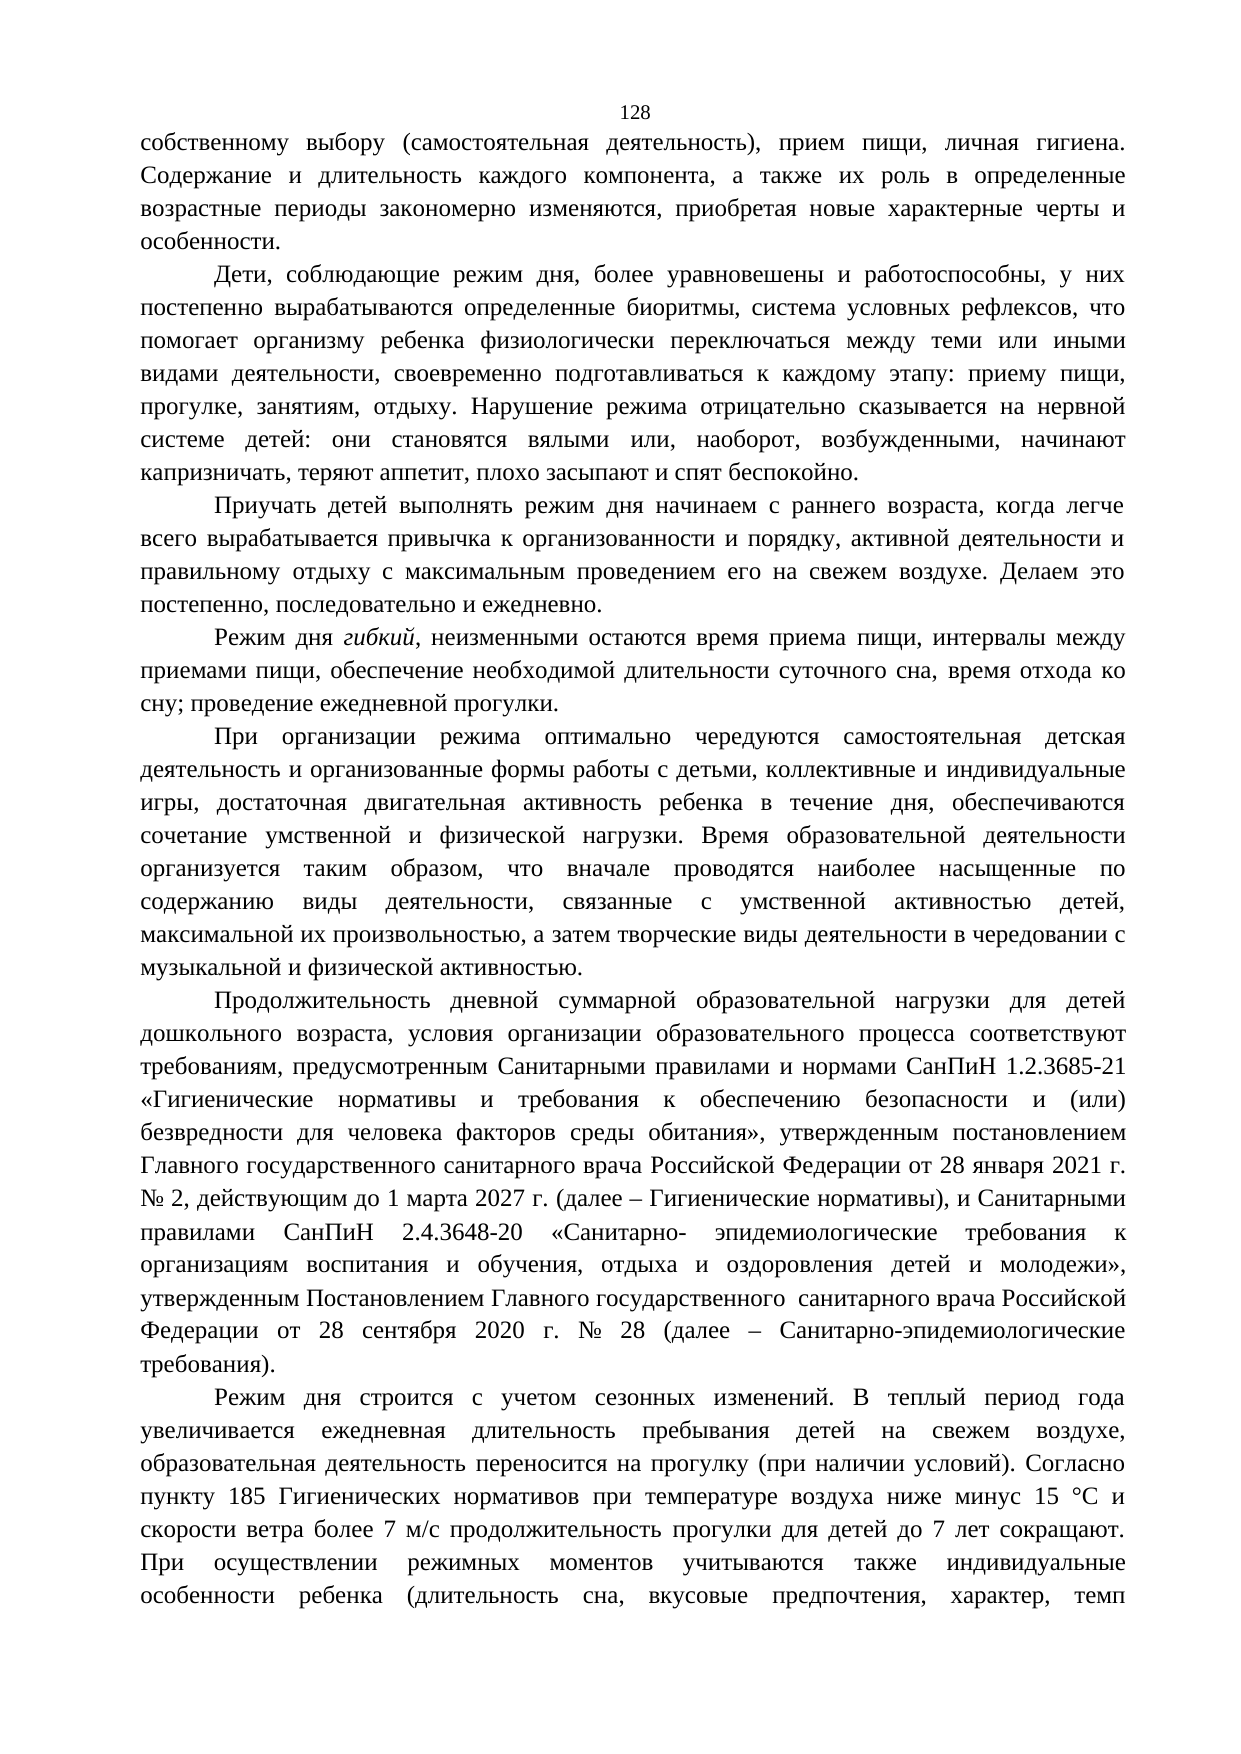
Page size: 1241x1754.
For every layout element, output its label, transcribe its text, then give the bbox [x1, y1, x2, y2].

text Режим дня гибкий, неизменными остаются время приема пищи, интервалы между приемами пищи, обеспечение необходимой длительности суточного сна, время отхода ко сну; проведение ежедневной прогулки. [140, 622, 1126, 717]
text Продолжительность дневной суммарной образовательной нагрузки для детей дошкольного возраста, условия организации образовательного процесса соответствуют требованиям, предусмотренным Санитарными правилами и нормами СанПиН 1.2.3685-21 «Гигиенические нормативы и требования к обеспечению безопасности и (или) безвредности для человека факторов среды обитания», утвержденным постановлением Главного государственного санитарного врача Российской Федерации от 28 января 2021 г. № 2, действующим до 1 марта 2027 г. (далее – Гигиенические нормативы), и Санитарными правилами СанПиН 2.4.3648-20 «Санитарно- эпидемиологические требования к организациям воспитания и обучения, отдыха и оздоровления детей и молодежи», утвержденным Постановлением Главного государственного санитарного врача Российской Федерации от 28 сентября 2020 г. № 28 (далее – Санитарно-эпидемиологические требования). [140, 985, 1126, 1377]
text При организации режима оптимально чередуются самостоятельная детская деятельность и организованные формы работы с детьми, коллективные и индивидуальные игры, достаточная двигательная активность ребенка в течение дня, обеспечиваются сочетание умственной и физической нагрузки. Время образовательной деятельности организуется таким образом, что вначале проводятся наиболее насыщенные по содержанию виды деятельности, связанные с умственной активностью детей, максимальной их произвольностью, а затем творческие виды деятельности в чередовании с музыкальной и физической активностью. [140, 721, 1126, 981]
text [140, 1382, 1126, 1608]
text Дети, соблюдающие режим дня, более уравновешены и работоспособны, у них постепенно вырабатываются определенные биоритмы, система условных рефлексов, что помогает организму ребенка физиологически переключаться между теми или иными видами деятельности, своевременно подготавливаться к каждому этапу: приему пищи, прогулке, занятиям, отдыху. Нарушение режима отрицательно сказывается на нервной системе детей: они становятся вялыми или, наоборот, возбужденными, начинают капризничать, теряют аппетит, плохо засыпают и спят беспокойно. [140, 259, 1126, 486]
text Приучать детей выполнять режим дня начинаем с раннего возраста, когда легче всего вырабатывается привычка к организованности и порядку, активной деятельности и правильному отдыху с максимальным проведением его на свежем воздухе. Делаем это постепенно, последовательно и ежедневно. [140, 490, 1125, 618]
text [140, 127, 1126, 254]
